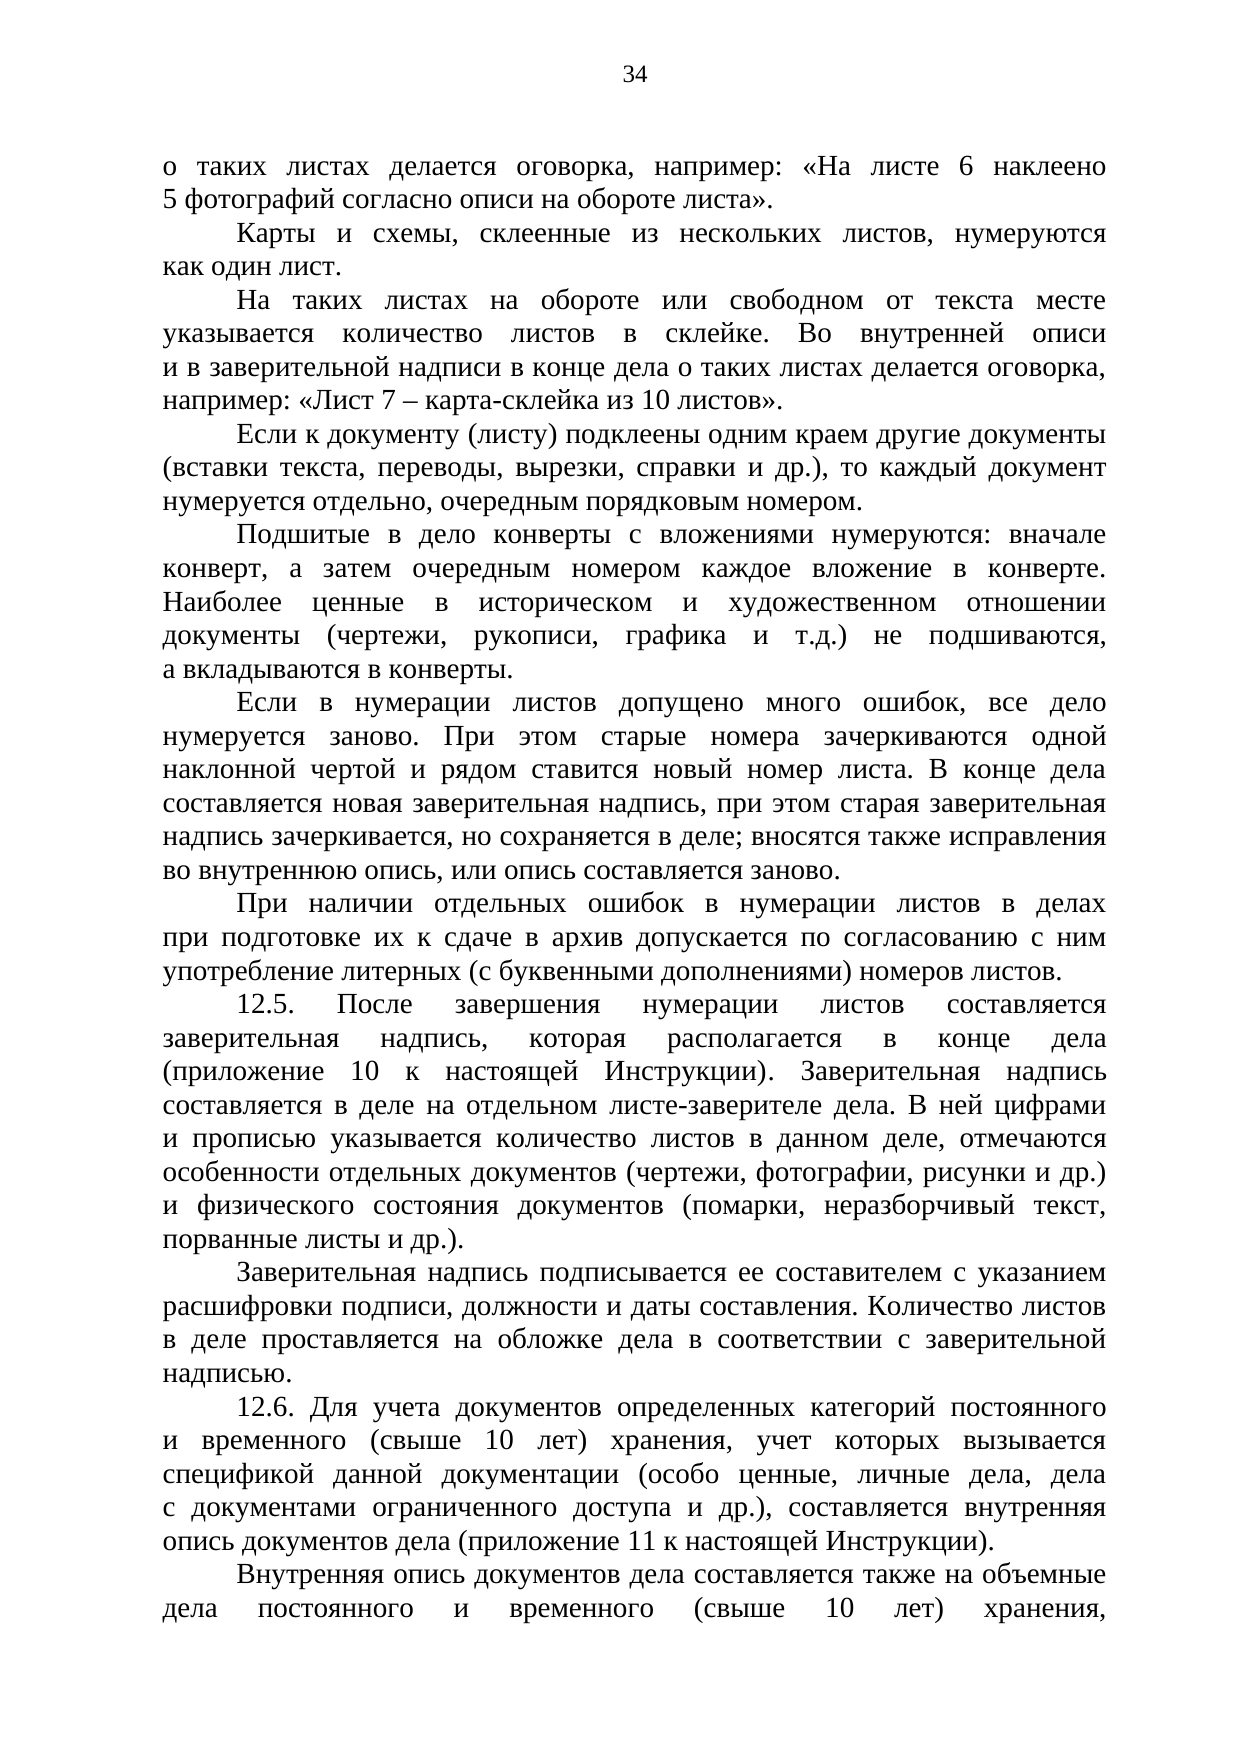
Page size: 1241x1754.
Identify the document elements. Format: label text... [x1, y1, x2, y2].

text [162, 1556, 1107, 1623]
text Карты и схемы, склеенные из нескольких листов, нумеруются как один лист. [162, 215, 1107, 282]
text Если к документу (листу) подклеены одним краем другие документы (вставки текста, переводы, вырезки, справки и др.), то каждый документ нумеруется отдельно, очередным порядковым номером. [162, 416, 1107, 517]
text Подшитые в дело конверты с вложениями нумеруются: вначале конверт, а затем очередным номером каждое вложение в конверте. Наиболее ценные в историческом и художественном отношении документы (чертежи, рукописи, графика и т.д.) не подшиваются, а вкладываются в конверты. [162, 517, 1107, 684]
text На таких листах на обороте или свободном от текста месте указывается количество листов в склейке. Во внутренней описи и в заверительной надписи в конце дела о таких листах делается оговорка, например: «Лист 7 – карта-склейка из 10 листов». [162, 282, 1107, 416]
text При наличии отдельных ошибок в нумерации листов в делах при подготовке их к сдаче в архив допускается по согласованию с ним употребление литерных (с буквенными дополнениями) номеров листов. [162, 886, 1107, 986]
text 12.5. После завершения нумерации листов составляется заверительная надпись, которая располагается в конце дела (приложение 10 к настоящей Инструкции). Заверительная надпись составляется в деле на отдельном листе-заверителе дела. В ней цифрами и прописью указывается количество листов в данном деле, отмечаются особенности отдельных документов (чертежи, фотографии, рисунки и др.) и физического состояния документов (помарки, неразборчивый текст, порванные листы и др.). [162, 986, 1107, 1254]
text Если в нумерации листов допущено много ошибок, все дело нумеруется заново. При этом старые номера зачеркиваются одной наклонной чертой и рядом ставится новый номер листа. В конце дела составляется новая заверительная надпись, при этом старая заверительная надпись зачеркивается, но сохраняется в деле; вносятся также исправления во внутреннюю опись, или опись составляется заново. [162, 684, 1107, 886]
text Заверительная надпись подписывается ее составителем с указанием расшифровки подписи, должности и даты составления. Количество листов в деле проставляется на обложке дела в соответствии с заверительной надписью. [162, 1254, 1107, 1389]
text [162, 148, 1107, 215]
text 12.6. Для учета документов определенных категорий постоянного и временного (свыше 10 лет) хранения, учет которых вызывается спецификой данной документации (особо ценные, личные дела, дела с документами ограниченного доступа и др.), составляется внутренняя опись документов дела (приложение 11 к настоящей Инструкции). [162, 1389, 1107, 1556]
